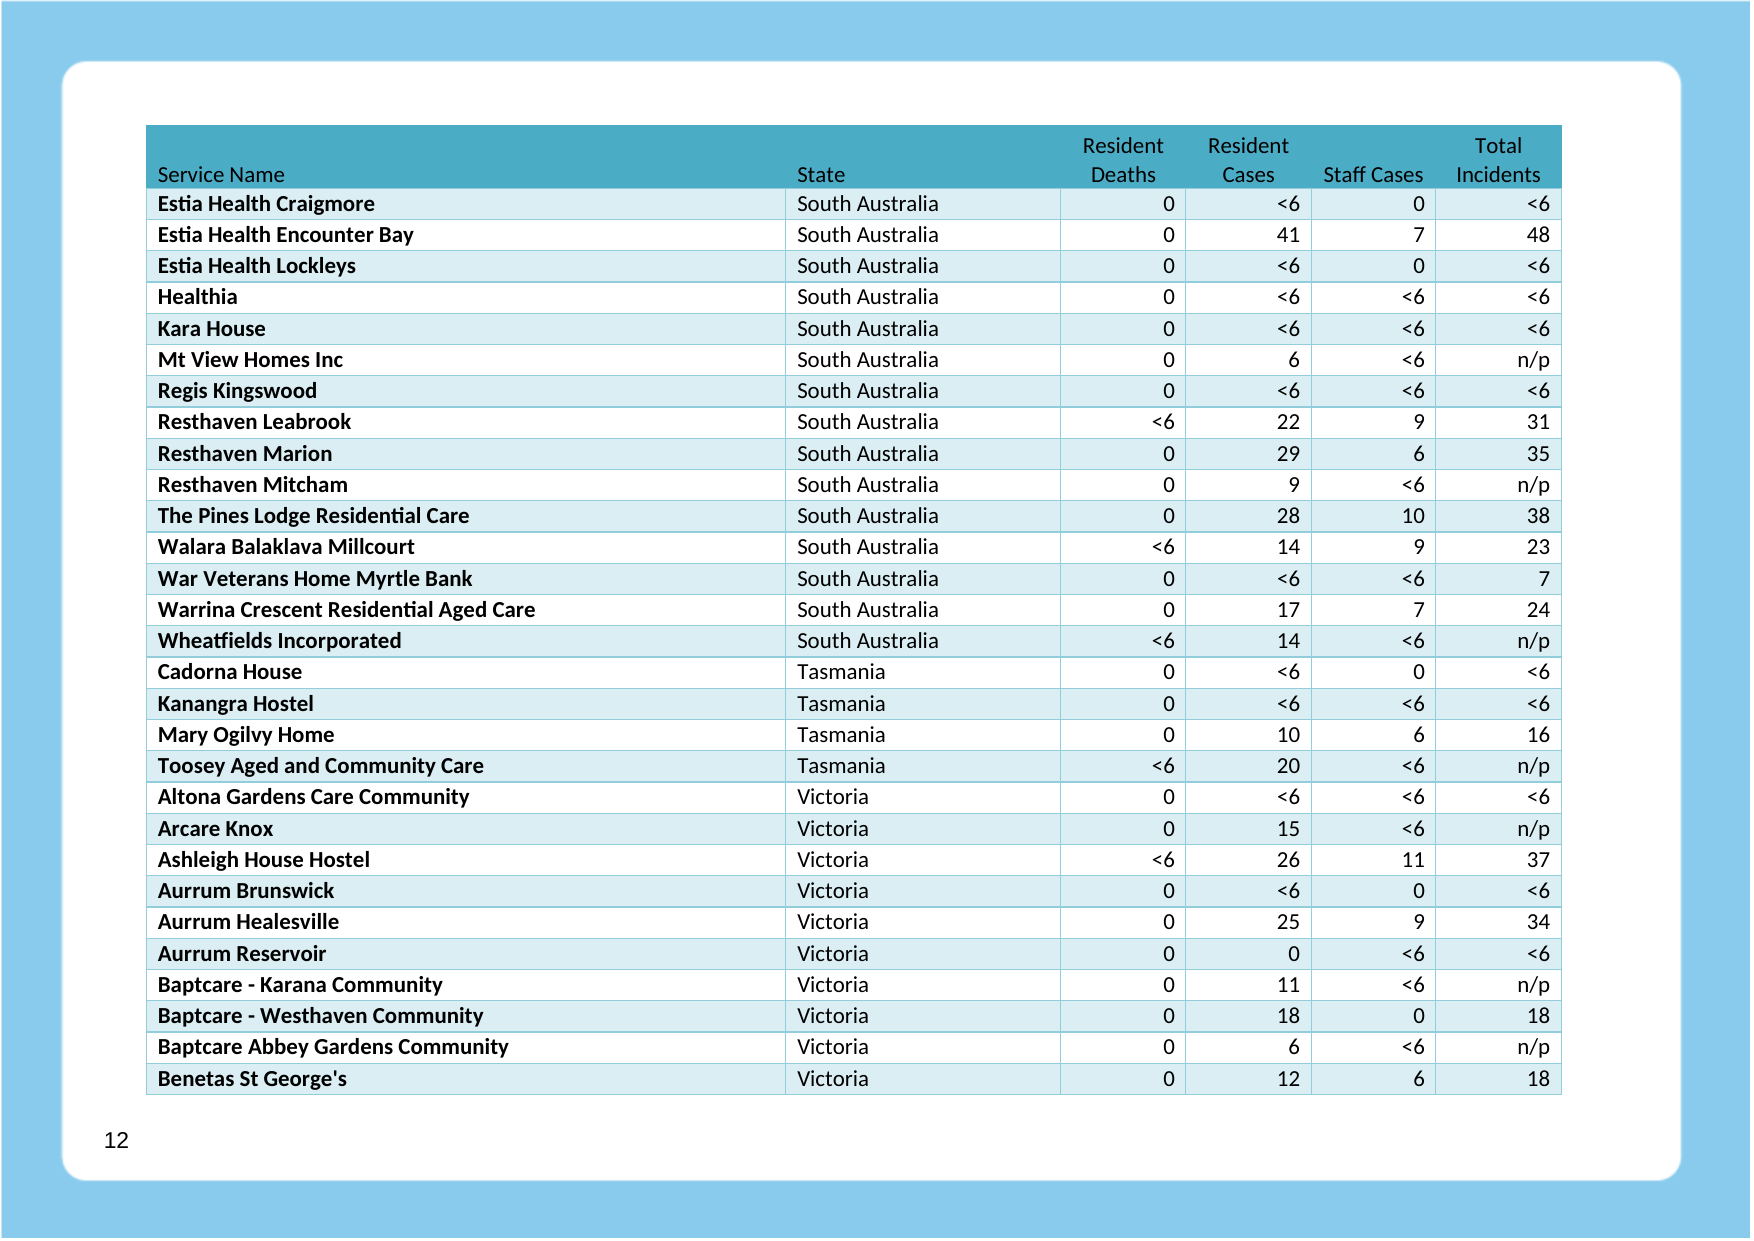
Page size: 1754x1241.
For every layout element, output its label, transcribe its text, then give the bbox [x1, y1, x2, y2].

table_cell <6 [1186, 251, 1311, 281]
table_cell <6 [1061, 845, 1185, 875]
table_cell Tasmania [786, 689, 1060, 719]
table_cell 0 [1061, 689, 1185, 719]
table_cell 11 [1186, 970, 1311, 1000]
table_cell 0 [1061, 720, 1185, 750]
table_cell 18 [1436, 1001, 1561, 1031]
table_cell 0 [1061, 1064, 1185, 1094]
table_cell 41 [1186, 220, 1311, 250]
table_cell 16 [1436, 720, 1561, 750]
table_cell 0 [1061, 251, 1185, 281]
table_cell Mt View Homes Inc [147, 345, 785, 375]
picture [3, 2, 1750, 1238]
table_cell South Australia [786, 283, 1060, 313]
table_cell 9 [1312, 908, 1435, 938]
table_cell n/p [1436, 345, 1561, 375]
table_cell Aurrum Healesville [147, 908, 785, 938]
table_cell Aurrum Brunswick [147, 876, 785, 906]
table_cell <6 [1061, 533, 1185, 563]
table_cell n/p [1436, 814, 1561, 844]
table_cell <6 [1312, 970, 1435, 1000]
table_cell Victoria [786, 908, 1060, 938]
table_cell South Australia [786, 408, 1060, 438]
table_cell 6 [1186, 345, 1311, 375]
table_cell Tasmania [786, 751, 1060, 781]
table_cell 0 [1312, 189, 1435, 219]
table_cell South Australia [786, 376, 1060, 406]
table_cell South Australia [786, 251, 1060, 281]
table_cell <6 [1312, 783, 1435, 813]
table_cell 24 [1436, 595, 1561, 625]
table_cell <6 [1186, 189, 1311, 219]
table_cell Resthaven Leabrook [147, 408, 785, 438]
table_cell <6 [1061, 408, 1185, 438]
table_cell <6 [1312, 314, 1435, 344]
table_cell 14 [1186, 533, 1311, 563]
table_cell The Pines Lodge Residential Care [147, 501, 785, 531]
table_cell <6 [1186, 314, 1311, 344]
table_cell Victoria [786, 845, 1060, 875]
table_cell 10 [1186, 720, 1311, 750]
table_cell 7 [1312, 595, 1435, 625]
table_cell Victoria [786, 970, 1060, 1000]
table_cell Baptcare - Westhaven Community [147, 1001, 785, 1031]
table_cell Estia Health Lockleys [147, 251, 785, 281]
table_cell 9 [1186, 470, 1311, 500]
table_cell <6 [1312, 751, 1435, 781]
table_cell Healthia [147, 283, 785, 313]
table_cell Victoria [786, 1064, 1060, 1094]
table_cell <6 [1186, 564, 1311, 594]
table_cell <6 [1436, 939, 1561, 969]
table_cell <6 [1436, 251, 1561, 281]
table_cell <6 [1436, 689, 1561, 719]
table_cell Kanangra Hostel [147, 689, 785, 719]
table_cell 7 [1436, 564, 1561, 594]
table_cell <6 [1312, 689, 1435, 719]
table_cell 6 [1186, 1033, 1311, 1063]
table_cell 0 [1186, 939, 1311, 969]
table_cell Mary Ogilvy Home [147, 720, 785, 750]
table_cell 9 [1312, 408, 1435, 438]
table_cell 0 [1061, 314, 1185, 344]
table_cell Victoria [786, 876, 1060, 906]
table_cell <6 [1186, 658, 1311, 688]
table_cell 17 [1186, 595, 1311, 625]
table_cell 35 [1436, 439, 1561, 469]
table_cell n/p [1436, 970, 1561, 1000]
table_header State [786, 126, 1060, 188]
table_cell <6 [1186, 283, 1311, 313]
table_cell South Australia [786, 470, 1060, 500]
table_cell n/p [1436, 626, 1561, 656]
table_cell Tasmania [786, 658, 1060, 688]
table_cell 37 [1436, 845, 1561, 875]
table_cell 25 [1186, 908, 1311, 938]
table_cell War Veterans Home Myrtle Bank [147, 564, 785, 594]
table_cell 48 [1436, 220, 1561, 250]
table_cell Victoria [786, 939, 1060, 969]
table_cell <6 [1436, 658, 1561, 688]
table_cell Wheatfields Incorporated [147, 626, 785, 656]
table_cell 6 [1312, 720, 1435, 750]
table_cell <6 [1436, 783, 1561, 813]
table_cell 0 [1061, 220, 1185, 250]
table_cell Aurrum Reservoir [147, 939, 785, 969]
table_cell 0 [1061, 470, 1185, 500]
table_cell 0 [1312, 876, 1435, 906]
table_cell Baptcare - Karana Community [147, 970, 785, 1000]
table_cell <6 [1312, 376, 1435, 406]
table_cell 23 [1436, 533, 1561, 563]
table_cell 0 [1061, 908, 1185, 938]
table_cell 0 [1061, 283, 1185, 313]
table_cell Cadorna House [147, 658, 785, 688]
table_cell 0 [1061, 876, 1185, 906]
table_cell <6 [1436, 283, 1561, 313]
table_cell <6 [1061, 626, 1185, 656]
table_cell South Australia [786, 220, 1060, 250]
table_cell Victoria [786, 783, 1060, 813]
table_cell 18 [1186, 1001, 1311, 1031]
table_cell 0 [1061, 376, 1185, 406]
table_cell n/p [1436, 470, 1561, 500]
table_cell South Australia [786, 345, 1060, 375]
table_cell <6 [1312, 470, 1435, 500]
table_cell South Australia [786, 626, 1060, 656]
table_cell South Australia [786, 564, 1060, 594]
table_cell Victoria [786, 814, 1060, 844]
table_cell <6 [1312, 283, 1435, 313]
table_header Service Name [147, 126, 785, 188]
table_cell 0 [1312, 658, 1435, 688]
table_cell 22 [1186, 408, 1311, 438]
table_cell 10 [1312, 501, 1435, 531]
table_cell Arcare Knox [147, 814, 785, 844]
table_cell <6 [1312, 814, 1435, 844]
table_cell <6 [1186, 876, 1311, 906]
table_cell 0 [1061, 658, 1185, 688]
table_cell 9 [1312, 533, 1435, 563]
table_cell Victoria [786, 1001, 1060, 1031]
table_cell Warrina Crescent Residential Aged Care [147, 595, 785, 625]
table_cell <6 [1312, 564, 1435, 594]
table_cell 0 [1061, 501, 1185, 531]
table_cell South Australia [786, 189, 1060, 219]
table_cell Kara House [147, 314, 785, 344]
table_cell Estia Health Encounter Bay [147, 220, 785, 250]
table_cell Baptcare Abbey Gardens Community [147, 1033, 785, 1063]
table_cell Benetas St George's [147, 1064, 785, 1094]
table_cell 6 [1312, 1064, 1435, 1094]
table_cell 18 [1436, 1064, 1561, 1094]
table_cell 0 [1061, 439, 1185, 469]
table_cell 0 [1061, 345, 1185, 375]
table_cell Resthaven Marion [147, 439, 785, 469]
table_cell 0 [1061, 1001, 1185, 1031]
table_cell Walara Balaklava Millcourt [147, 533, 785, 563]
table_cell 20 [1186, 751, 1311, 781]
table_cell Victoria [786, 1033, 1060, 1063]
table_header Total Incidents [1436, 126, 1561, 188]
table_cell South Australia [786, 595, 1060, 625]
table_cell 0 [1061, 564, 1185, 594]
table_cell South Australia [786, 533, 1060, 563]
table_cell 0 [1061, 814, 1185, 844]
table_cell 26 [1186, 845, 1311, 875]
table_cell <6 [1312, 345, 1435, 375]
table_cell 29 [1186, 439, 1311, 469]
table_cell Resthaven Mitcham [147, 470, 785, 500]
table_cell 14 [1186, 626, 1311, 656]
table_cell 0 [1061, 1033, 1185, 1063]
table_cell <6 [1312, 939, 1435, 969]
table_cell 38 [1436, 501, 1561, 531]
table_cell <6 [1312, 1033, 1435, 1063]
table_cell <6 [1186, 783, 1311, 813]
table_cell 0 [1061, 783, 1185, 813]
table_cell 12 [1186, 1064, 1311, 1094]
table_cell 7 [1312, 220, 1435, 250]
table_cell 0 [1061, 189, 1185, 219]
table_cell 34 [1436, 908, 1561, 938]
table_cell Altona Gardens Care Community [147, 783, 785, 813]
table_cell 0 [1061, 939, 1185, 969]
table_cell <6 [1061, 751, 1185, 781]
table_cell Tasmania [786, 720, 1060, 750]
table_cell South Australia [786, 314, 1060, 344]
table_cell <6 [1186, 689, 1311, 719]
table_cell 0 [1061, 595, 1185, 625]
table_cell n/p [1436, 1033, 1561, 1063]
table_cell 0 [1061, 970, 1185, 1000]
table_cell n/p [1436, 751, 1561, 781]
table_cell 31 [1436, 408, 1561, 438]
table_cell Ashleigh House Hostel [147, 845, 785, 875]
table_cell South Australia [786, 439, 1060, 469]
table_cell <6 [1312, 626, 1435, 656]
table_cell South Australia [786, 501, 1060, 531]
table_cell <6 [1436, 189, 1561, 219]
table_cell <6 [1436, 876, 1561, 906]
table_cell <6 [1436, 376, 1561, 406]
table_cell 6 [1312, 439, 1435, 469]
table_cell 15 [1186, 814, 1311, 844]
table_cell 0 [1312, 1001, 1435, 1031]
table_cell <6 [1186, 376, 1311, 406]
table_cell Regis Kingswood [147, 376, 785, 406]
table_cell <6 [1436, 314, 1561, 344]
table_cell 11 [1312, 845, 1435, 875]
table_cell Toosey Aged and Community Care [147, 751, 785, 781]
table_cell Estia Health Craigmore [147, 189, 785, 219]
table_header Staff Cases [1312, 126, 1435, 188]
table_cell 28 [1186, 501, 1311, 531]
table_header Resident Cases [1186, 126, 1311, 188]
table_cell 0 [1312, 251, 1435, 281]
table_header Resident Deaths [1061, 126, 1185, 188]
